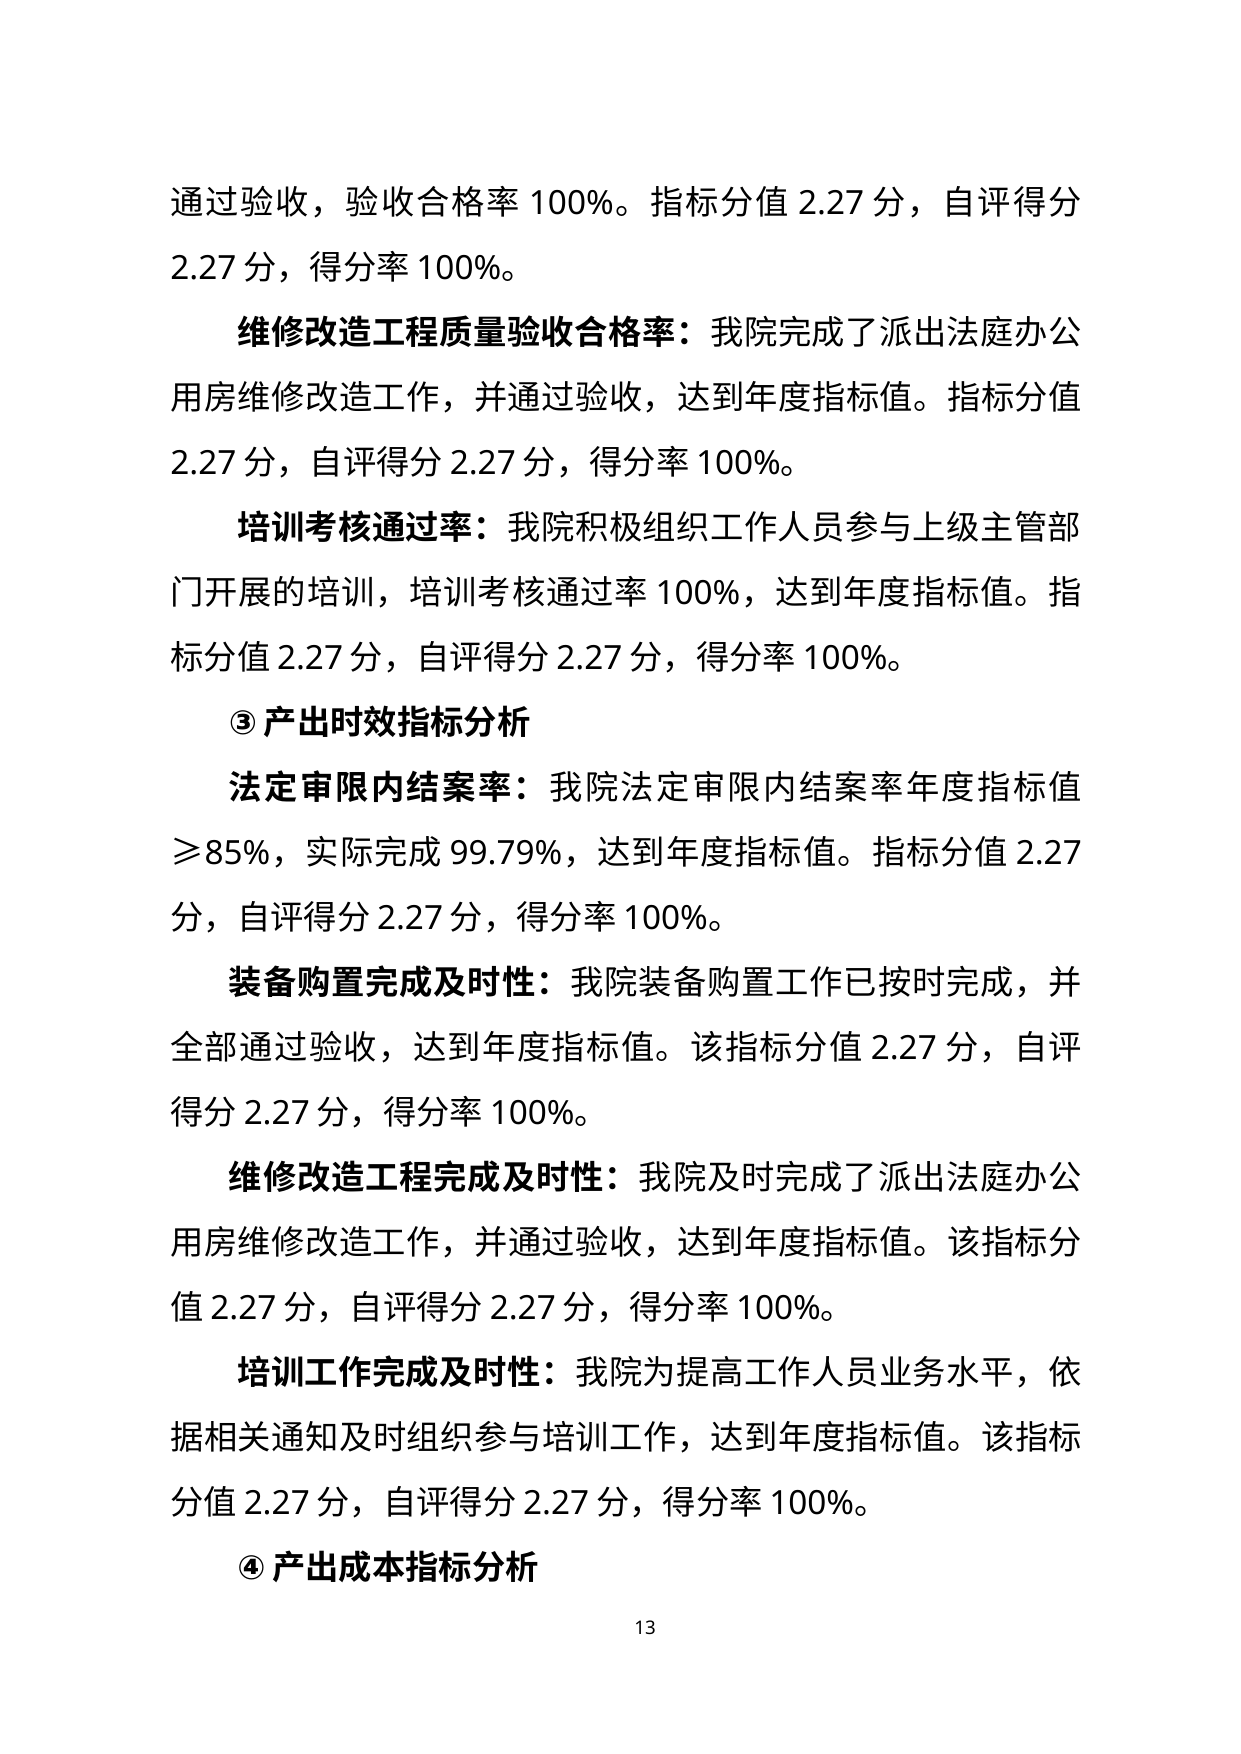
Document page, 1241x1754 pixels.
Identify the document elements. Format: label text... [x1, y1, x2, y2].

text 维修改造工程质量验收合格率：我院完成了派出法庭办公用房维修改造工作，并通过验收，达到年度指标值。指标分值2.27分，自评得分2.27分，得分率100%。 [170, 298, 1082, 493]
text 维修改造工程完成及时性：我院及时完成了派出法庭办公用房维修改造工作，并通过验收，达到年度指标值。该指标分值2.27分，自评得分2.27分，得分率100%。 [170, 1143, 1082, 1338]
text 培训考核通过率：我院积极组织工作人员参与上级主管部门开展的培训，培训考核通过率100%，达到年度指标值。指标分值2.27分，自评得分2.27分，得分率100%。 [170, 493, 1082, 688]
text ④产出成本指标分析 [170, 1533, 1082, 1598]
text ③产出时效指标分析 [170, 688, 1082, 753]
text 培训工作完成及时性：我院为提高工作人员业务水平，依据相关通知及时组织参与培训工作，达到年度指标值。该指标分值2.27分，自评得分2.27分，得分率100%。 [170, 1338, 1082, 1533]
text 装备购置完成及时性：我院装备购置工作已按时完成，并全部通过验收，达到年度指标值。该指标分值2.27分，自评得分2.27分，得分率100%。 [170, 948, 1082, 1143]
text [170, 168, 1082, 298]
text 法定审限内结案率：我院法定审限内结案率年度指标值≥85%，实际完成99.79%，达到年度指标值。指标分值2.27分，自评得分2.27分，得分率100%。 [170, 753, 1082, 948]
